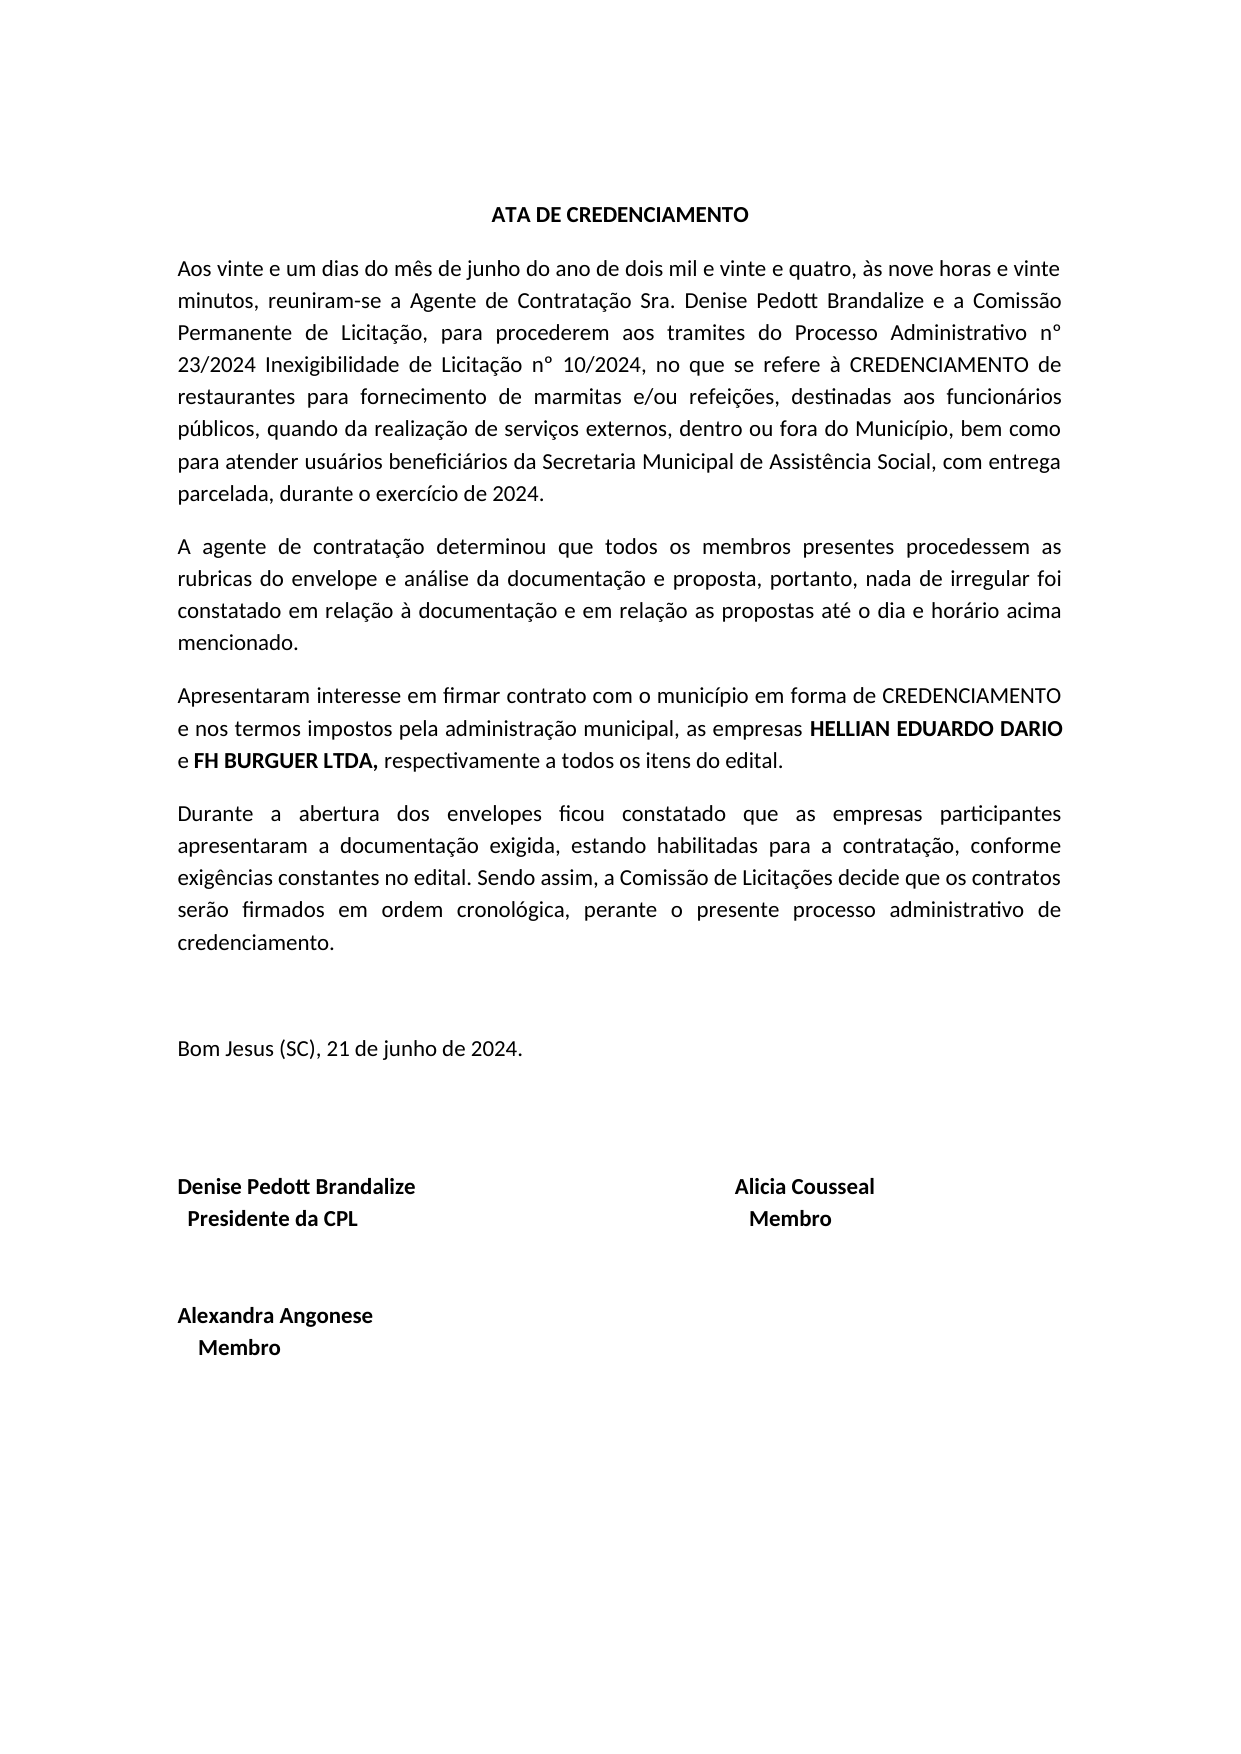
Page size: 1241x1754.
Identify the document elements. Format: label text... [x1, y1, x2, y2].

text Apresentaram interesse em firmar contrato com o município em forma de CREDENCIAMENTO e nos termos impostos pela administração municipal, as empresas HELLIAN EDUARDO DARIO e FH BURGUER LTDA, respectivamente a todos os itens do edital. [177, 682, 1063, 774]
text Aos vinte e um dias do mês de junho do ano de dois mil e vinte e quatro, às nove horas e vinte minutos, reuniram-se a Agente de Contratação Sra. Denise Pedott Brandalize e a Comissão Permanente de Licitação, para procederem aos tramites do Processo Administrativo nº 23/2024 Inexigibilidade de Licitação nº 10/2024, no que se refere à CREDENCIAMENTO de restaurantes para fornecimento de marmitas e/ou refeições, destinadas aos funcionários públicos, quando da realização de serviços externos, dentro ou fora do Município, bem como para atender usuários beneficiários da Secretaria Municipal de Assistência Social, com entrega parcelada, durante o exercício de 2024. [177, 254, 1063, 507]
text Presidente da CPL Membro [177, 1204, 1063, 1232]
text A agente de contratação determinou que todos os membros presentes procedessem as rubricas do envelope e análise da documentação e proposta, portanto, nada de irregular foi constatado em relação à documentação e em relação as propostas até o dia e horário acima mencionado. [177, 532, 1063, 657]
text Denise Pedott Brandalize Alicia Cousseal [177, 1172, 1063, 1200]
text Membro [177, 1333, 1063, 1361]
text Durante a abertura dos envelopes ficou constatado que as empresas participantes apresentaram a documentação exigida, estando habilitadas para a contratação, conforme exigências constantes no edital. Sendo assim, a Comissão de Licitações decide que os contratos serão firmados em ordem cronológica, perante o presente processo administrativo de credenciamento. [177, 799, 1063, 956]
text Bom Jesus (SC), 21 de junho de 2024. [177, 1034, 1063, 1062]
text Alexandra Angonese [177, 1301, 1063, 1329]
text ATA DE CREDENCIAMENTO [177, 201, 1063, 229]
